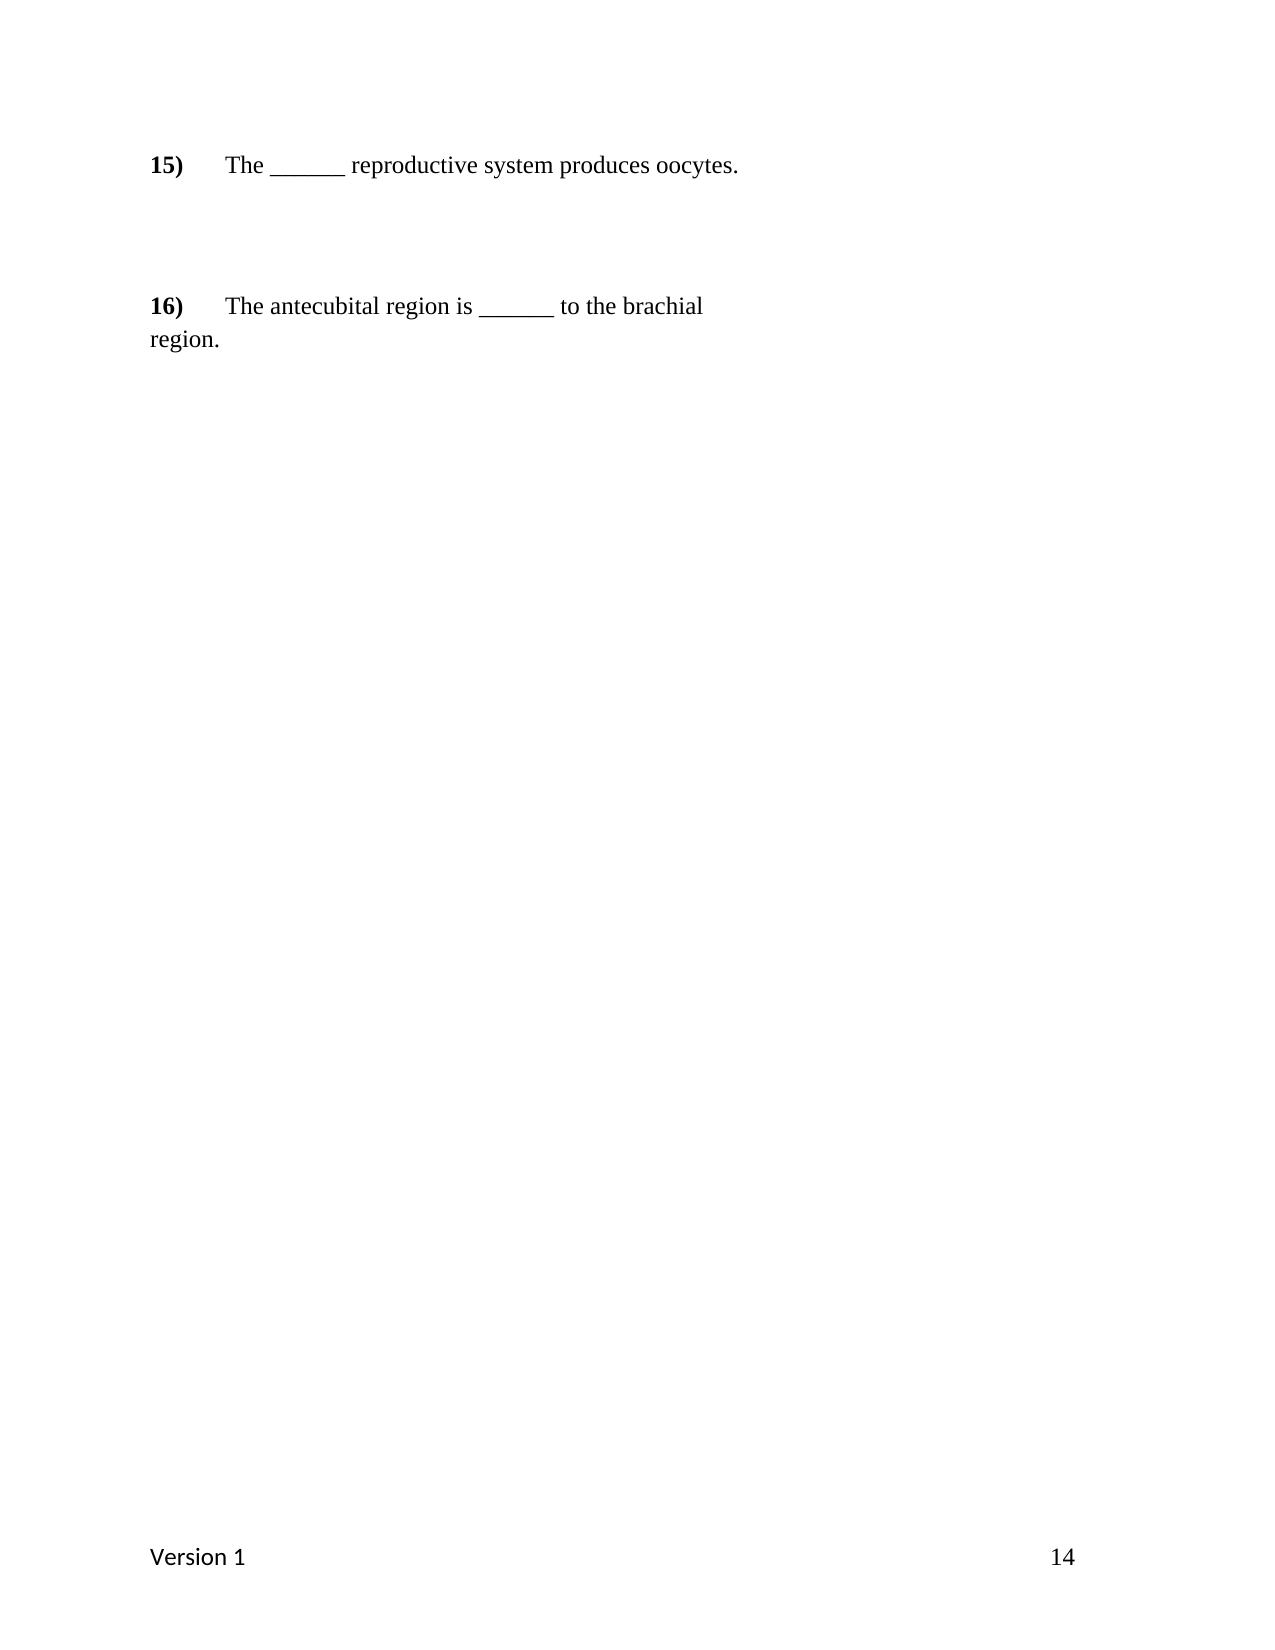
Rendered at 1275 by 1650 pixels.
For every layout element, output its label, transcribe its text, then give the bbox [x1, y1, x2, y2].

text 15) The ______ reproductive system produces oocytes. [150, 150, 775, 179]
text 16) The antecubital region is ______ to the brachial region. [150, 291, 775, 353]
